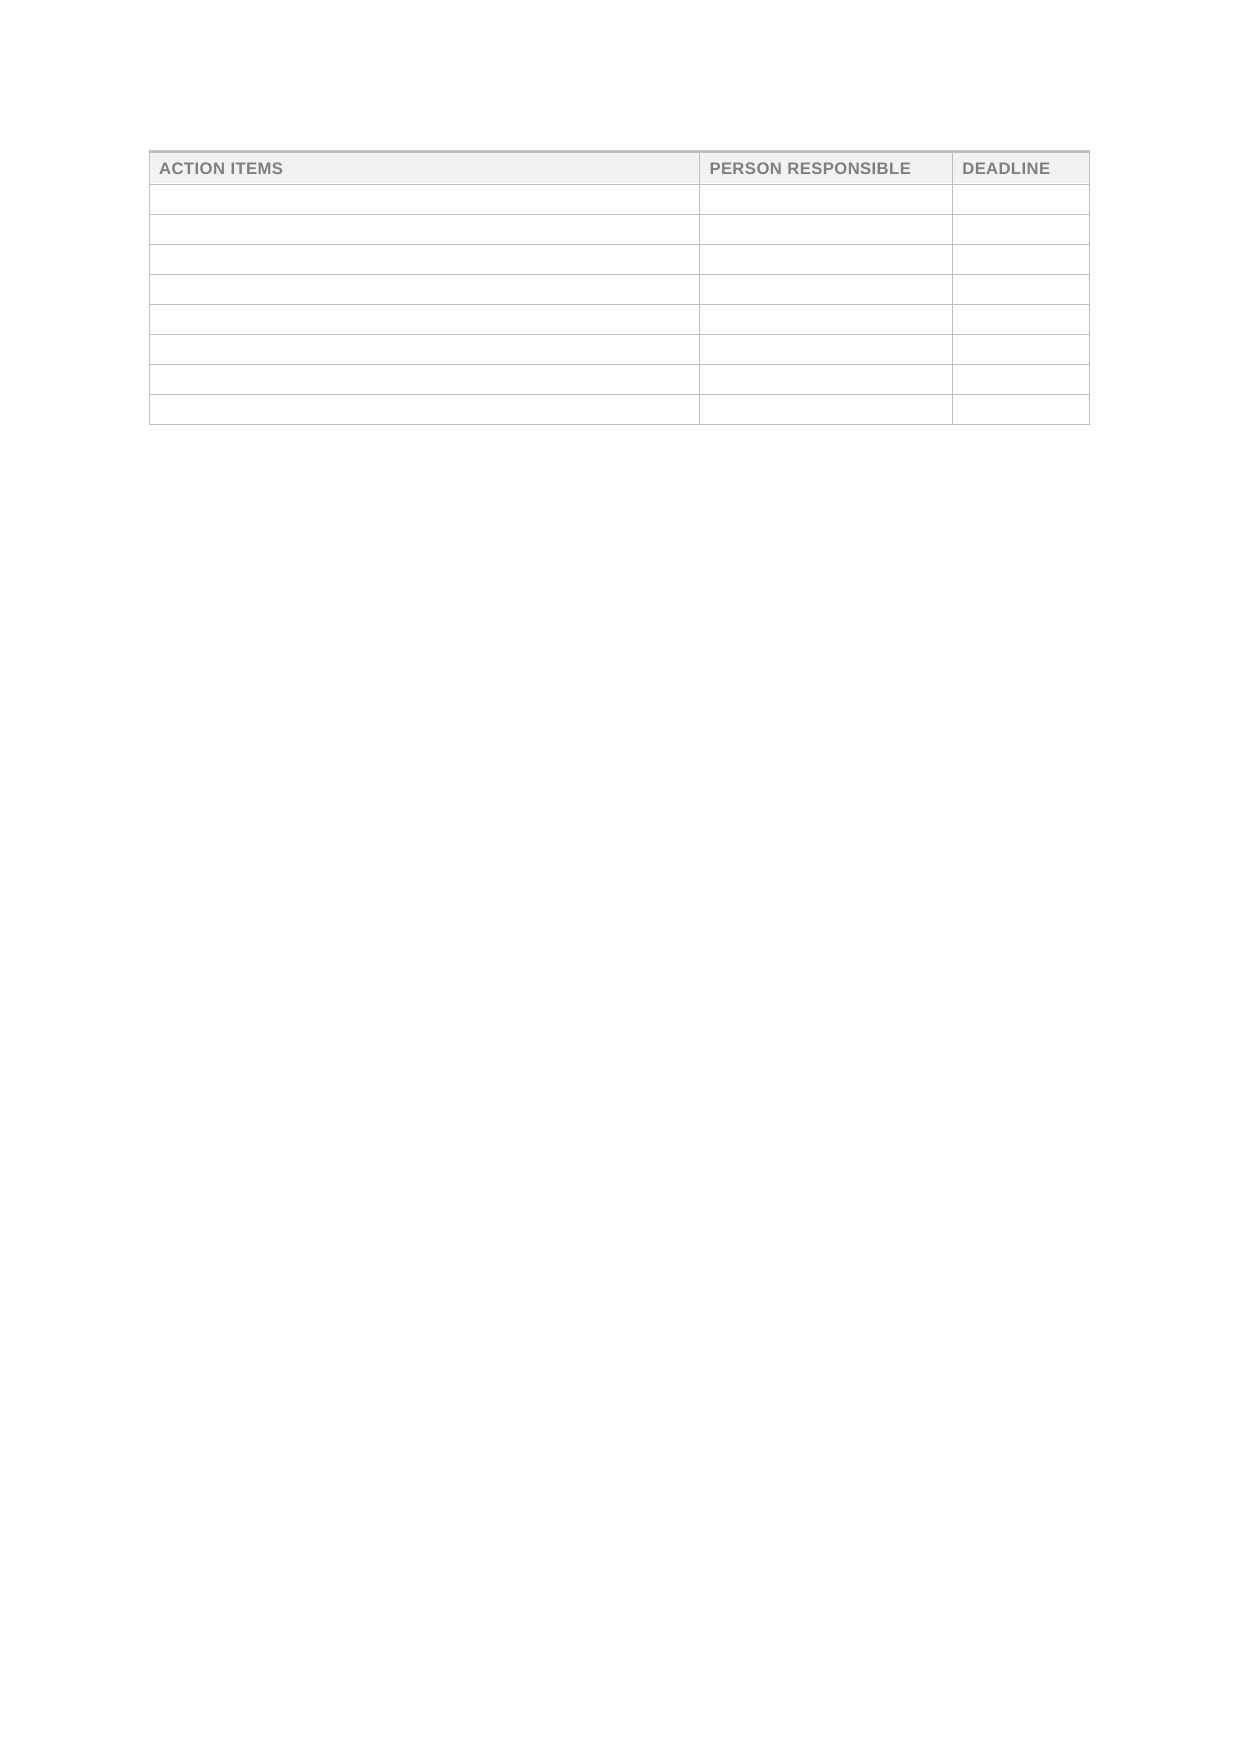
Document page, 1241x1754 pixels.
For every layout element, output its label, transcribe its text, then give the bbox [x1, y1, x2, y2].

table_cell [700, 275, 952, 303]
table_cell [150, 335, 699, 363]
table_cell [700, 215, 952, 243]
table_cell [953, 365, 1089, 393]
table_cell [700, 185, 952, 213]
table_cell [150, 245, 699, 273]
table_cell [953, 395, 1089, 423]
table_cell [953, 245, 1089, 273]
table_cell [150, 365, 699, 393]
table_header Deadline [953, 153, 1089, 183]
table_cell [953, 185, 1089, 213]
table_cell [700, 335, 952, 363]
table_cell [150, 395, 699, 423]
table_cell [150, 275, 699, 303]
table_cell [150, 305, 699, 333]
table_cell [953, 215, 1089, 243]
table_cell [150, 215, 699, 243]
table_cell [700, 395, 952, 423]
table_header Person responsible [700, 153, 952, 183]
table_header Action items [150, 153, 699, 183]
table_cell [700, 305, 952, 333]
table_cell [150, 185, 699, 213]
table_cell [953, 335, 1089, 363]
table_cell [700, 245, 952, 273]
table_cell [700, 365, 952, 393]
table_cell [953, 305, 1089, 333]
table_cell [953, 275, 1089, 303]
